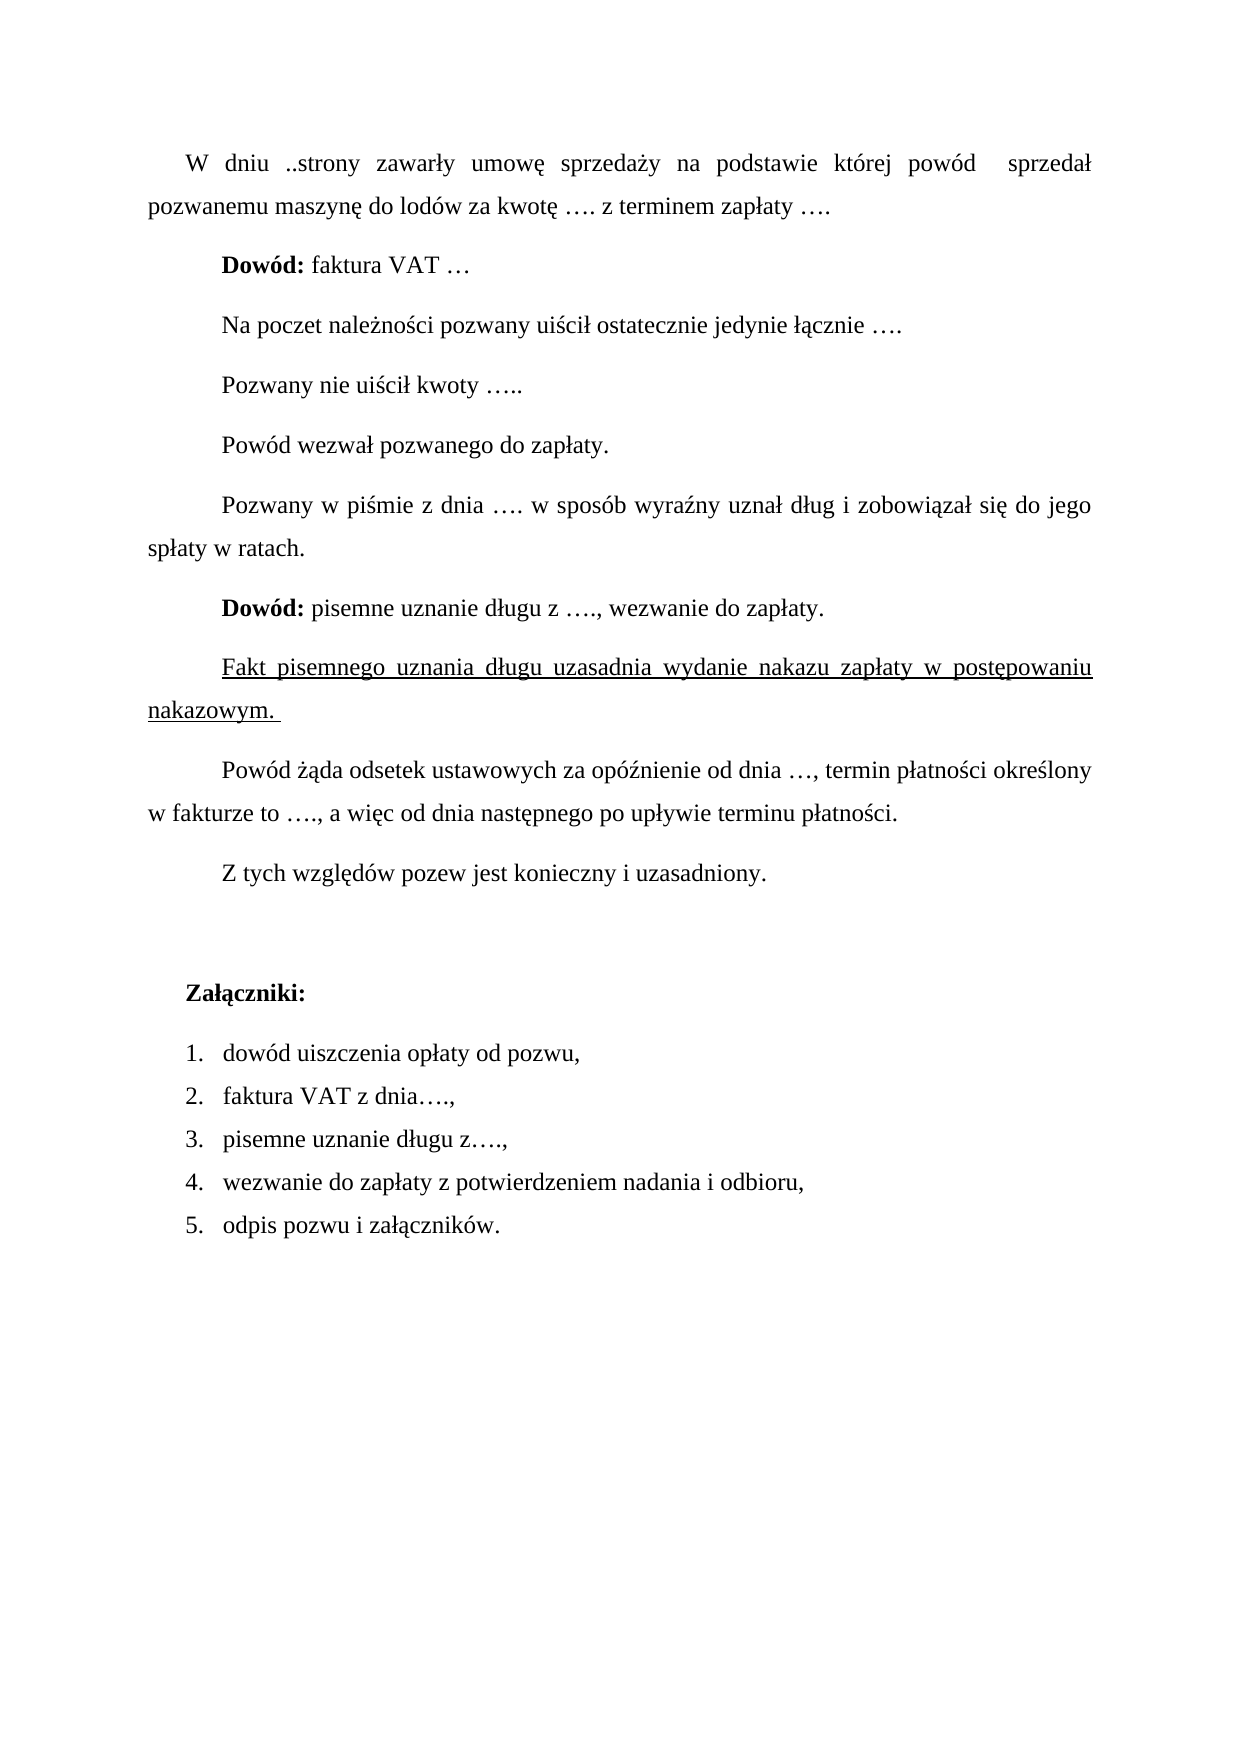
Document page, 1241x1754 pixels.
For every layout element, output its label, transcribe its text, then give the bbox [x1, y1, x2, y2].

text Załączniki: [148, 978, 1093, 1007]
text Dowód: pisemne uznanie długu z …., wezwanie do zapłaty. [148, 593, 1093, 621]
list pisemne uznanie długu z…., [185, 1124, 1093, 1153]
text Z tych względów pozew jest konieczny i uzasadniony. [148, 858, 1093, 887]
text Na poczet należności pozwany uiścił ostatecznie jedynie łącznie …. [148, 310, 1093, 339]
list faktura VAT z dnia…., [185, 1081, 1093, 1109]
list wezwanie do zapłaty z potwierdzeniem nadania i odbioru, [185, 1167, 1093, 1196]
text Pozwany nie uiścił kwoty ….. [148, 370, 1093, 399]
list odpis pozwu i załączników. [185, 1210, 1093, 1239]
text Dowód: faktura VAT … [148, 251, 1093, 279]
text Fakt pisemnego uznania długu uzasadnia wydanie nakazu zapłaty w postępowaniu nakazowym. [148, 652, 1093, 724]
text W dniu ..strony zawarły umowę sprzedaży na podstawie której powód sprzedał pozwanemu maszynę do lodów za kwotę …. z terminem zapłaty …. [148, 148, 1093, 219]
text Powód żąda odsetek ustawowych za opóźnienie od dnia …, termin płatności określony w fakturze to …., a więc od dnia następnego po upływie terminu płatności. [148, 755, 1093, 827]
text Powód wezwał pozwanego do zapłaty. [148, 430, 1093, 459]
text Pozwany w piśmie z dnia …. w sposób wyraźny uznał dług i zobowiązał się do jego spłaty w ratach. [148, 490, 1093, 562]
list dowód uiszczenia opłaty od pozwu, [185, 1038, 1093, 1066]
